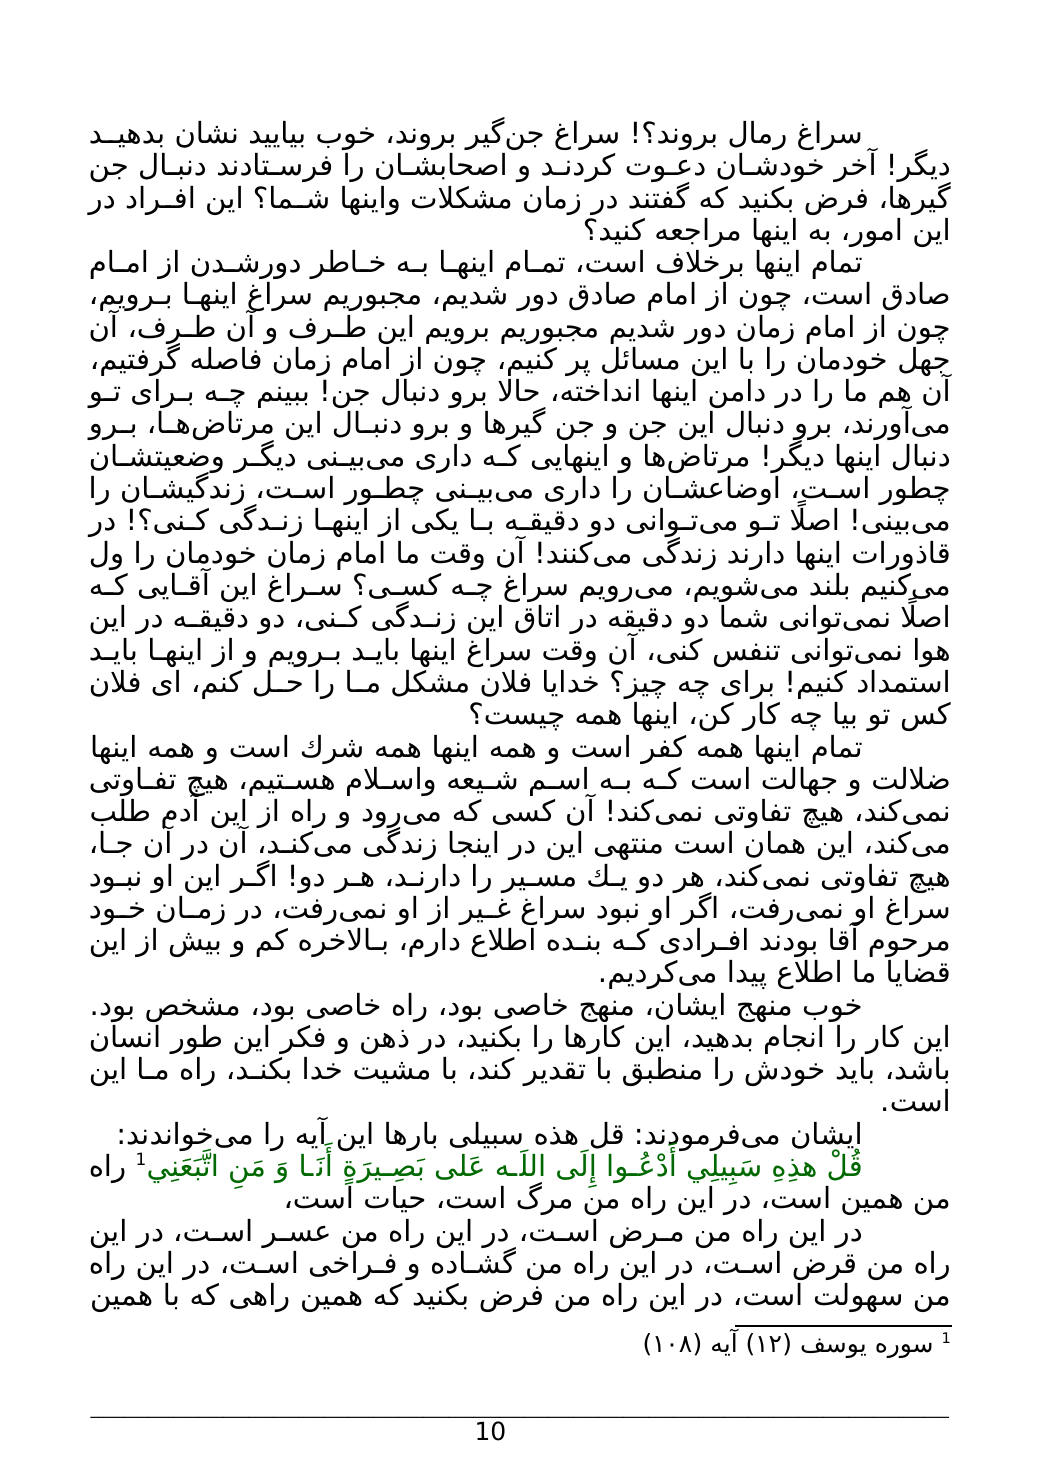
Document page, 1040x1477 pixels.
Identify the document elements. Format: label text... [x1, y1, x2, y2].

text قُلْ هذِهِ سَبِيلِي أَدْعُوا إِلَى اللَه عَلى‌ بَصِيرَةٍ أَنَا وَ مَنِ اتَّبَعَنِي‌ راه من همین است، در این راه من مرگ است، حیات است، [89, 1151, 951, 1215]
text تمام اینها برخلاف است، تمام اینها به خاطر دورشدن از امام صادق است، چون از امام صادق دور شدیم، مجبوریم سراغ اینها برویم، چون از امام زمان دور شدیم مجبوریم برویم این طرف و آن طرف، آن جهل خودمان را با این مسائل پر كنیم، چون از امام زمان فاصله گرفتیم، آن هم ما را در دامن اینها انداخته، حالا برو دنبال جن! ببینم چه برای تو می‌آورند، برو دنبال این جن و جن گیرها و برو دنبال این مرتاض‌ها، برو دنبال اینها دیگر! مرتاض‌ها و اینهایی كه داری می‌بینی دیگر وضعیتشان چطور است، اوضاعشان را داری می‌بینی چطور است، زندگیشان را می‌بینی! اصلًا تو می‌توانی دو دقیقه با یكی از اینها زندگی كنی؟! در قاذورات اینها دارند زندگی می‌كنند! آن وقت ما امام زمان خودمان را ول می‌كنیم بلند می‌شویم، می‌رویم سراغ چه كسی؟ سراغ این آقایی كه اصلًا نمی‌توانی شما دو دقیقه در اتاق این زندگی كنی، دو دقیقه در این هوا نمی‌توانی تنفس كنی، آن وقت سراغ اینها باید برویم و از اینها باید استمداد كنیم! برای چه چیز؟ خدایا فلان مشكل ما را حل كنم، ای فلان كس تو بیا چه كار كن، اینها همه چیست؟ [89, 247, 951, 731]
text سراغ رمال بروند؟! سراغ جن‌گیر بروند، خوب بیایید نشان بدهید دیگر! آخر خودشان دعوت كردند و اصحابشان را فرستادند دنبال جن گیرها، فرض بكنید كه گفتند در زمان مشكلات واینها شما؟ این افراد در این امور، به اینها مراجعه كنید؟ [89, 118, 951, 247]
text تمام اینها همه كفر است و همه اینها همه شرك است و همه اینها ضلالت و جهالت است كه به اسم شیعه واسلام هستیم، هیچ تفاوتی نمی‌كند، هیچ تفاوتی نمی‌كند! آن كسی كه می‌رود و راه از این آدم طلب می‌كند، این همان است منتهی این در اینجا زندگی می‌كند، آن در آن جا، هیچ تفاوتی نمی‌كند، هر دو یك مسیر را دارند، هر دو! اگر این او نبود سراغ او نمی‌رفت، اگر او نبود سراغ غیر از او نمی‌رفت، در زمان خود مرحوم آقا بودند افرادی كه بنده اطلاع دارم، بالاخره كم و بیش از این قضایا ما اطلاع پیدا می‌كردیم. [89, 731, 951, 990]
text خوب منهج ایشان، منهج خاصی بود، راه خاصی بود، مشخص بود. این كار را انجام بدهید، این كارها را بكنید، در ذهن و فكر این طور انسان باشد، باید خودش را منطبق با تقدیر كند، با مشیت خدا بكند، راه ما این است. [89, 990, 951, 1119]
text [89, 1215, 951, 1312]
text ایشان می‌فرمودند: قل هذه سبیلی بارها این آیه را می‌خواندند: [89, 1119, 951, 1151]
